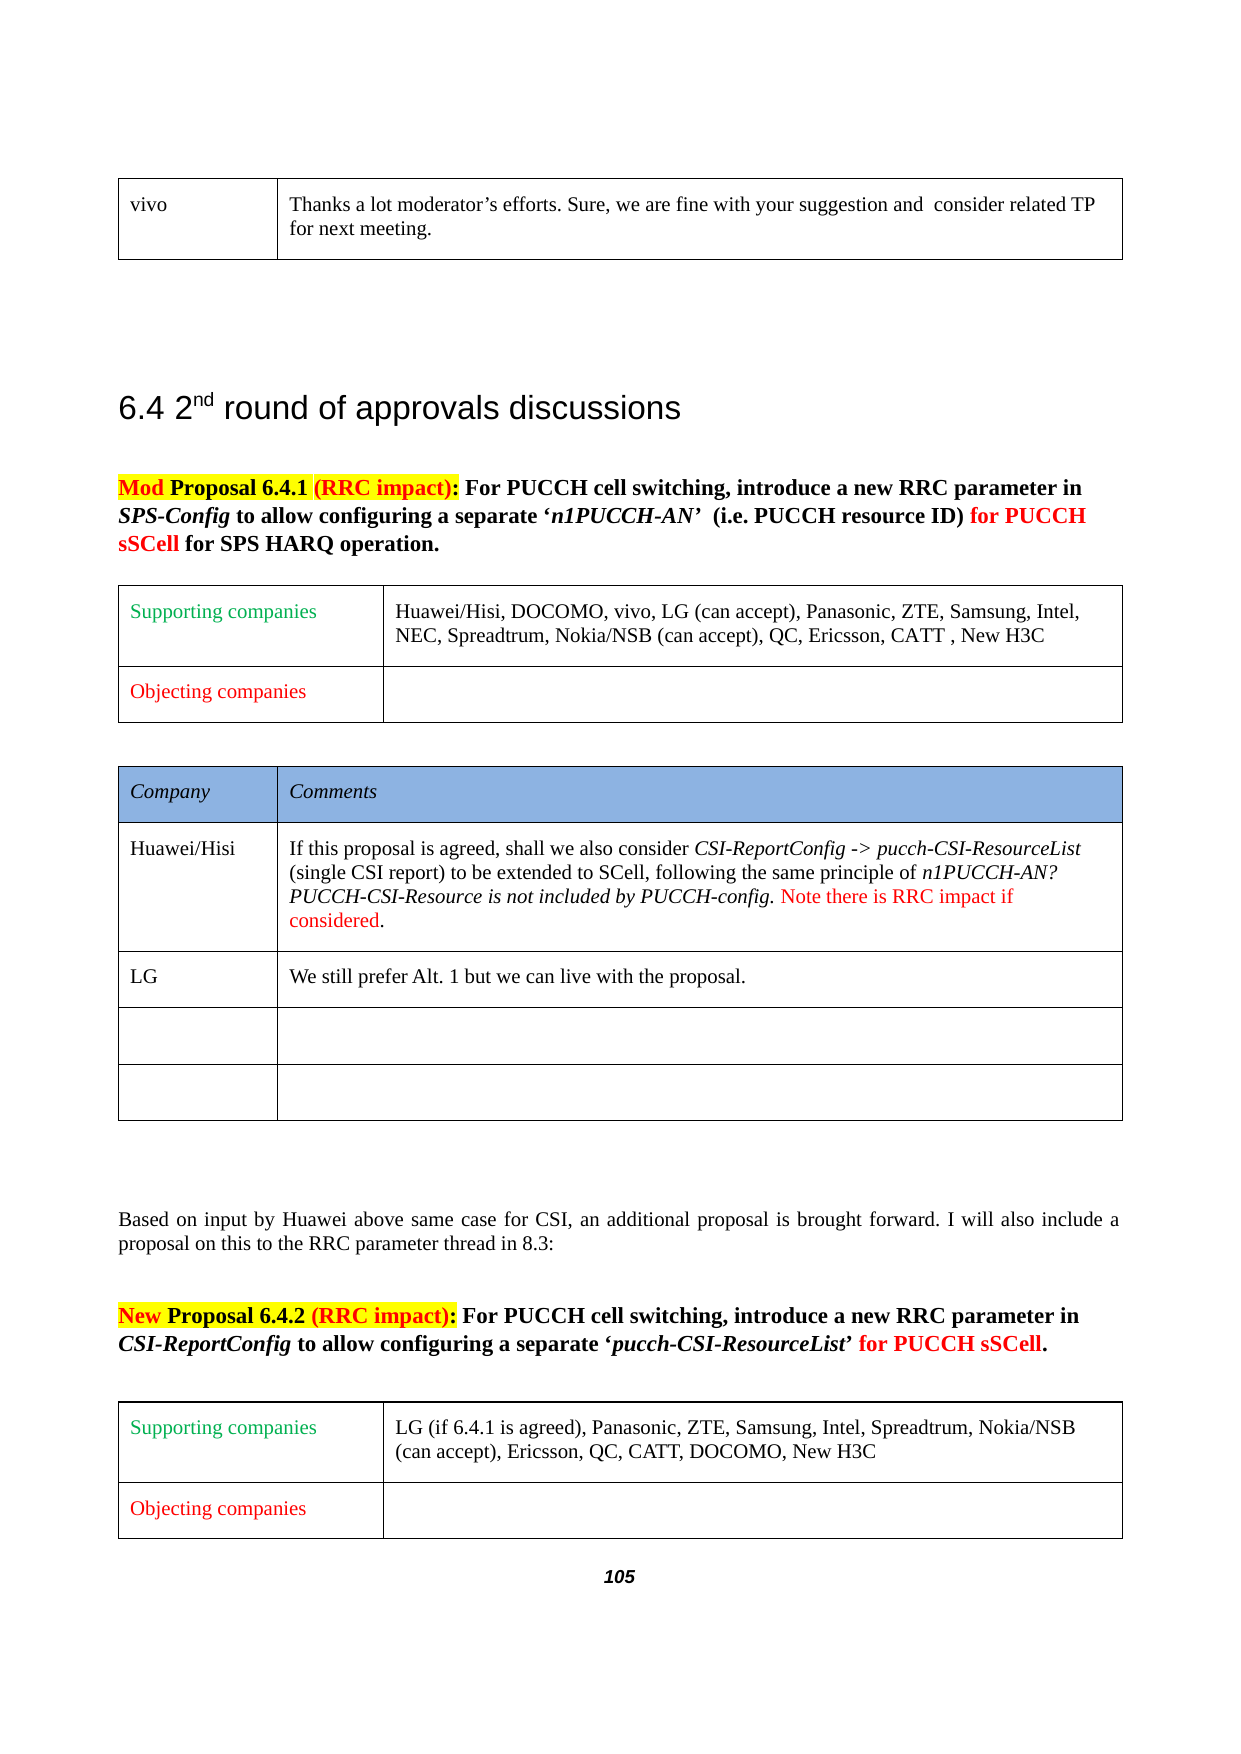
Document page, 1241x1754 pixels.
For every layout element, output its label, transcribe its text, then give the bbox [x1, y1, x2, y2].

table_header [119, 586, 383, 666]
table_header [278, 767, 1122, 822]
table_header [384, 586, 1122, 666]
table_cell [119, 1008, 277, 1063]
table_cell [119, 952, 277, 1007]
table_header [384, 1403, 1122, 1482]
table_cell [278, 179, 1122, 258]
text New Proposal 6.4.2 (RRC impact): For PUCCH cell switching, introduce a new RRC parameter in CSI-ReportConfig to allow configuring a separate ‘pucch-CSI-ResourceList’ for PUCCH sSCell. [118, 1302, 1122, 1357]
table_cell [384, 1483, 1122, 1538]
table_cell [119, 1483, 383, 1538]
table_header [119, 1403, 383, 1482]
text Mod Proposal 6.4.1 (RRC impact): For PUCCH cell switching, introduce a new RRC parameter in SPS-Config to allow configuring a separate ‘n1PUCCH-AN’ (i.e. PUCCH resource ID) for PUCCH sSCell for SPS HARQ operation. [118, 473, 1122, 557]
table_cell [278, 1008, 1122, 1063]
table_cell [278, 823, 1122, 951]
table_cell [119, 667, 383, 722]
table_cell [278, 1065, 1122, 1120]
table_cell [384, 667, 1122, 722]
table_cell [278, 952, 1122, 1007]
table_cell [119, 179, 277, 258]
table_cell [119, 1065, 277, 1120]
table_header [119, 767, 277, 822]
list 2nd round of approvals discussions [118, 388, 1122, 426]
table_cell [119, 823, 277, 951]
text Based on input by Huawei above same case for CSI, an additional proposal is brought forward. I will also include a proposal on this to the RRC parameter thread in 8.3: [118, 1206, 1122, 1254]
